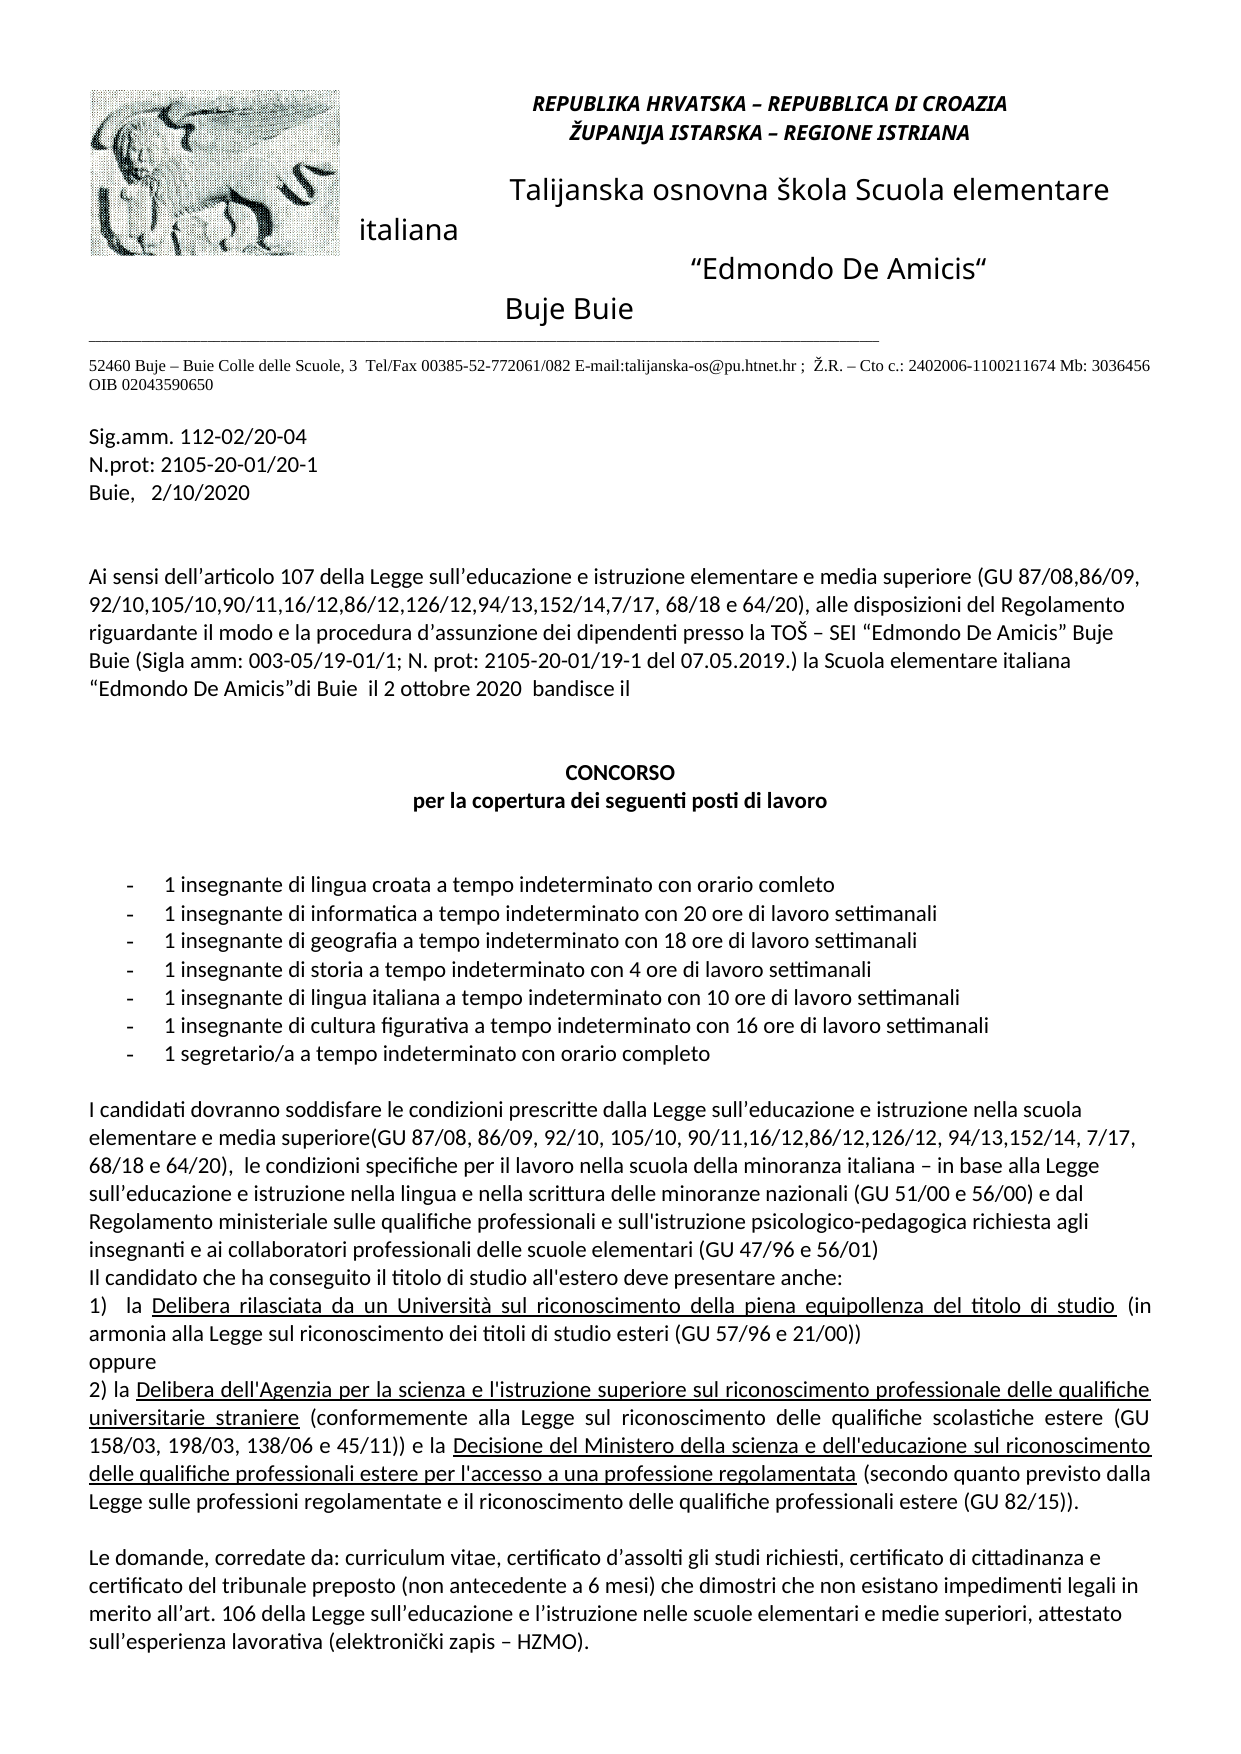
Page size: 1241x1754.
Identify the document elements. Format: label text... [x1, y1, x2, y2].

text Ai sensi dell’articolo 107 della Legge sull’educazione e istruzione elementare e media superiore (GU 87/08,86/09, 92/10,105/10,90/11,16/12,86/12,126/12,94/13,152/14,7/17, 68/18 e 64/20), alle disposizioni del Regolamento riguardante il modo e la procedura d’assunzione dei dipendenti presso la TOŠ – SEI “Edmondo De Amicis” Buje Buie (Sigla amm: 003-05/19-01/1; N. prot: 2105-20-01/19-1 del 07.05.2019.) la Scuola elementare italiana “Edmondo De Amicis”di Buie il 2 ottobre 2020 bandisce il [89, 562, 1152, 702]
text ________________________________________________________________________________________________________________________ [89, 328, 1152, 356]
text N.prot: 2105-20-01/20-1 [89, 450, 1152, 478]
text Il candidato che ha conseguito il titolo di studio all'estero deve presentare anche: [89, 1263, 1152, 1291]
title ŽUPANIJA ISTARSKA – REGIONE ISTRIANA [340, 118, 1152, 146]
list 1 insegnante di geografia a tempo indeterminato con 18 ore di lavoro settimanali [126, 927, 1152, 955]
list 1 insegnante di lingua italiana a tempo indeterminato con 10 ore di lavoro settimanali [126, 983, 1152, 1011]
subtitle Buje Buie [89, 288, 1152, 328]
title REPUBLIKA HRVATSKA – REPUBBLICA DI CROAZIA [89, 89, 1152, 118]
subtitle Talijanska osnovna škola Scuola elementare italiana [340, 169, 1152, 248]
list 1 insegnante di cultura figurativa a tempo indeterminato con 16 ore di lavoro settimanali [126, 1011, 1152, 1039]
text 1) la Delibera rilasciata da un Università sul riconoscimento della piena equipollenza del titolo di studio (in armonia alla Legge sul riconoscimento dei titoli di studio esteri (GU 57/96 e 21/00)) [89, 1291, 1152, 1347]
text Le domande, corredate da: curriculum vitae, certificato d’assolti gli studi richiesti, certificato di cittadinanza e certificato del tribunale preposto (non antecedente a 6 mesi) che dimostri che non esistano impedimenti legali in merito all’art. 106 della Legge sull’educazione e l’istruzione nelle scuole elementari e medie superiori, attestato sull’esperienza lavorativa (elektronički zapis – HZMO). [89, 1543, 1152, 1655]
text per la copertura dei seguenti posti di lavoro [89, 787, 1152, 814]
list 1 segretario/a a tempo indeterminato con orario completo [126, 1039, 1152, 1067]
text oppure [89, 1347, 1152, 1375]
list 1 insegnante di lingua croata a tempo indeterminato con orario comleto [126, 871, 1152, 899]
text CONCORSO [89, 758, 1152, 787]
text I candidati dovranno soddisfare le condizioni prescritte dalla Legge sull’educazione e istruzione nella scuola elementare e media superiore(GU 87/08, 86/09, 92/10, 105/10, 90/11,16/12,86/12,126/12, 94/13,152/14, 7/17, 68/18 e 64/20), le condizioni specifiche per il lavoro nella scuola della minoranza italiana – in base alla Legge sull’educazione e istruzione nella lingua e nella scrittura delle minoranze nazionali (GU 51/00 e 56/00) e dal Regolamento ministeriale sulle qualifiche professionali e sull'istruzione psicologico-pedagogica richiesta agli insegnanti e ai collaboratori professionali delle scuole elementari (GU 47/96 e 56/01) [89, 1095, 1152, 1263]
text Buie, 2/10/2020 [89, 478, 1152, 506]
text Sig.amm. 112-02/20-04 [89, 422, 1152, 450]
text 52460 Buje – Buie Colle delle Scuole, 3 Tel/Fax 00385-52-772061/082 E-mail:talijanska-os@pu.htnet.hr ; Ž.R. – Cto c.: 2402006-1100211674 Mb: 3036456 OIB 02043590650 [89, 356, 1152, 394]
subtitle “Edmondo De Amicis“ [89, 248, 1152, 288]
list 1 insegnante di storia a tempo indeterminato con 4 ore di lavoro settimanali [126, 955, 1152, 983]
list 1 insegnante di informatica a tempo indeterminato con 20 ore di lavoro settimanali [126, 899, 1152, 927]
text 2) la Delibera dell'Agenzia per la scienza e l'istruzione superiore sul riconoscimento professionale delle qualifiche universitarie straniere (conformemente alla Legge sul riconoscimento delle qualifiche scolastiche estere (GU 158/03, 198/03, 138/06 e 45/11)) e la Decisione del Ministero della scienza e dell'educazione sul riconoscimento delle qualifiche professionali estere per l'accesso a una professione regolamentata (secondo quanto previsto dalla Legge sulle professioni regolamentate e il riconoscimento delle qualifiche professionali estere (GU 82/15)). [89, 1375, 1152, 1515]
